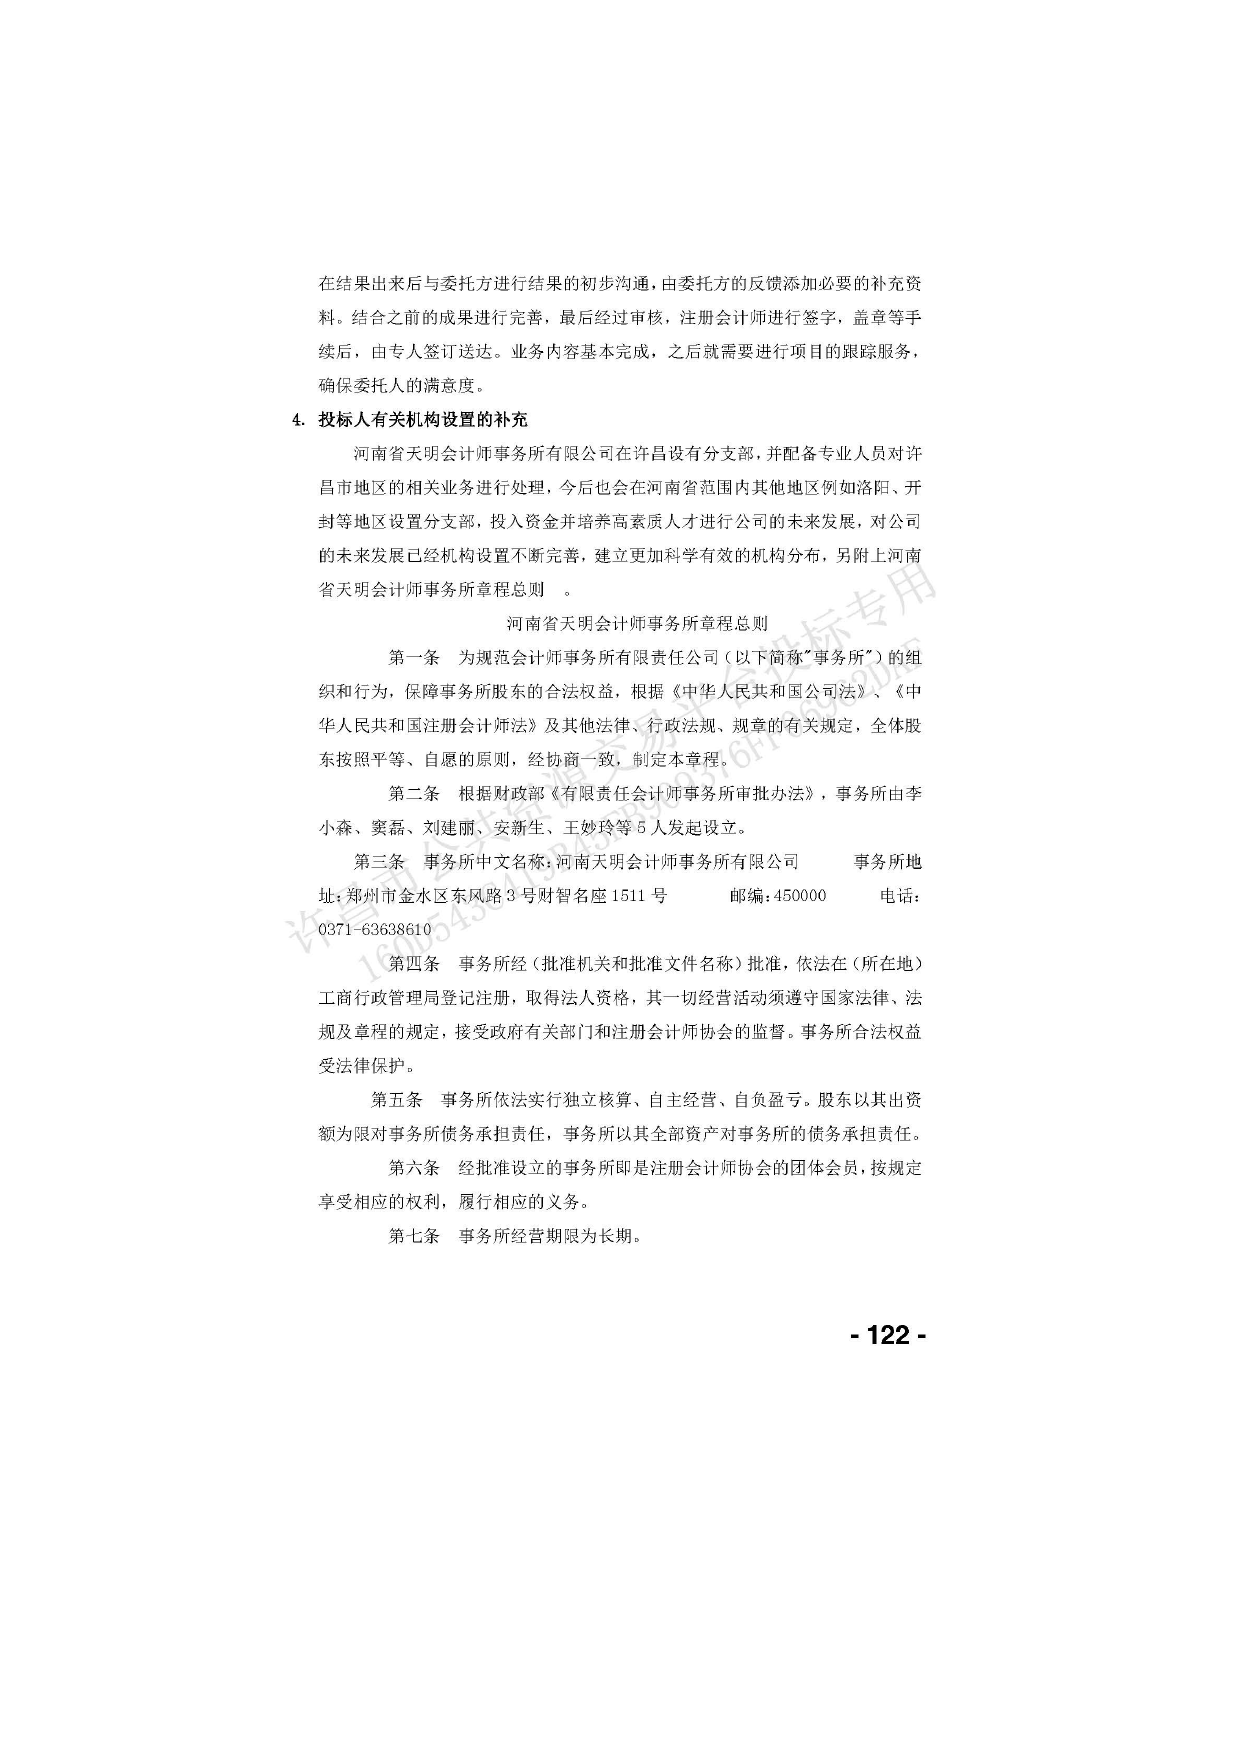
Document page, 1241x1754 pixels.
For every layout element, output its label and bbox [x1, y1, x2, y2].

picture [187, 162, 1053, 1385]
